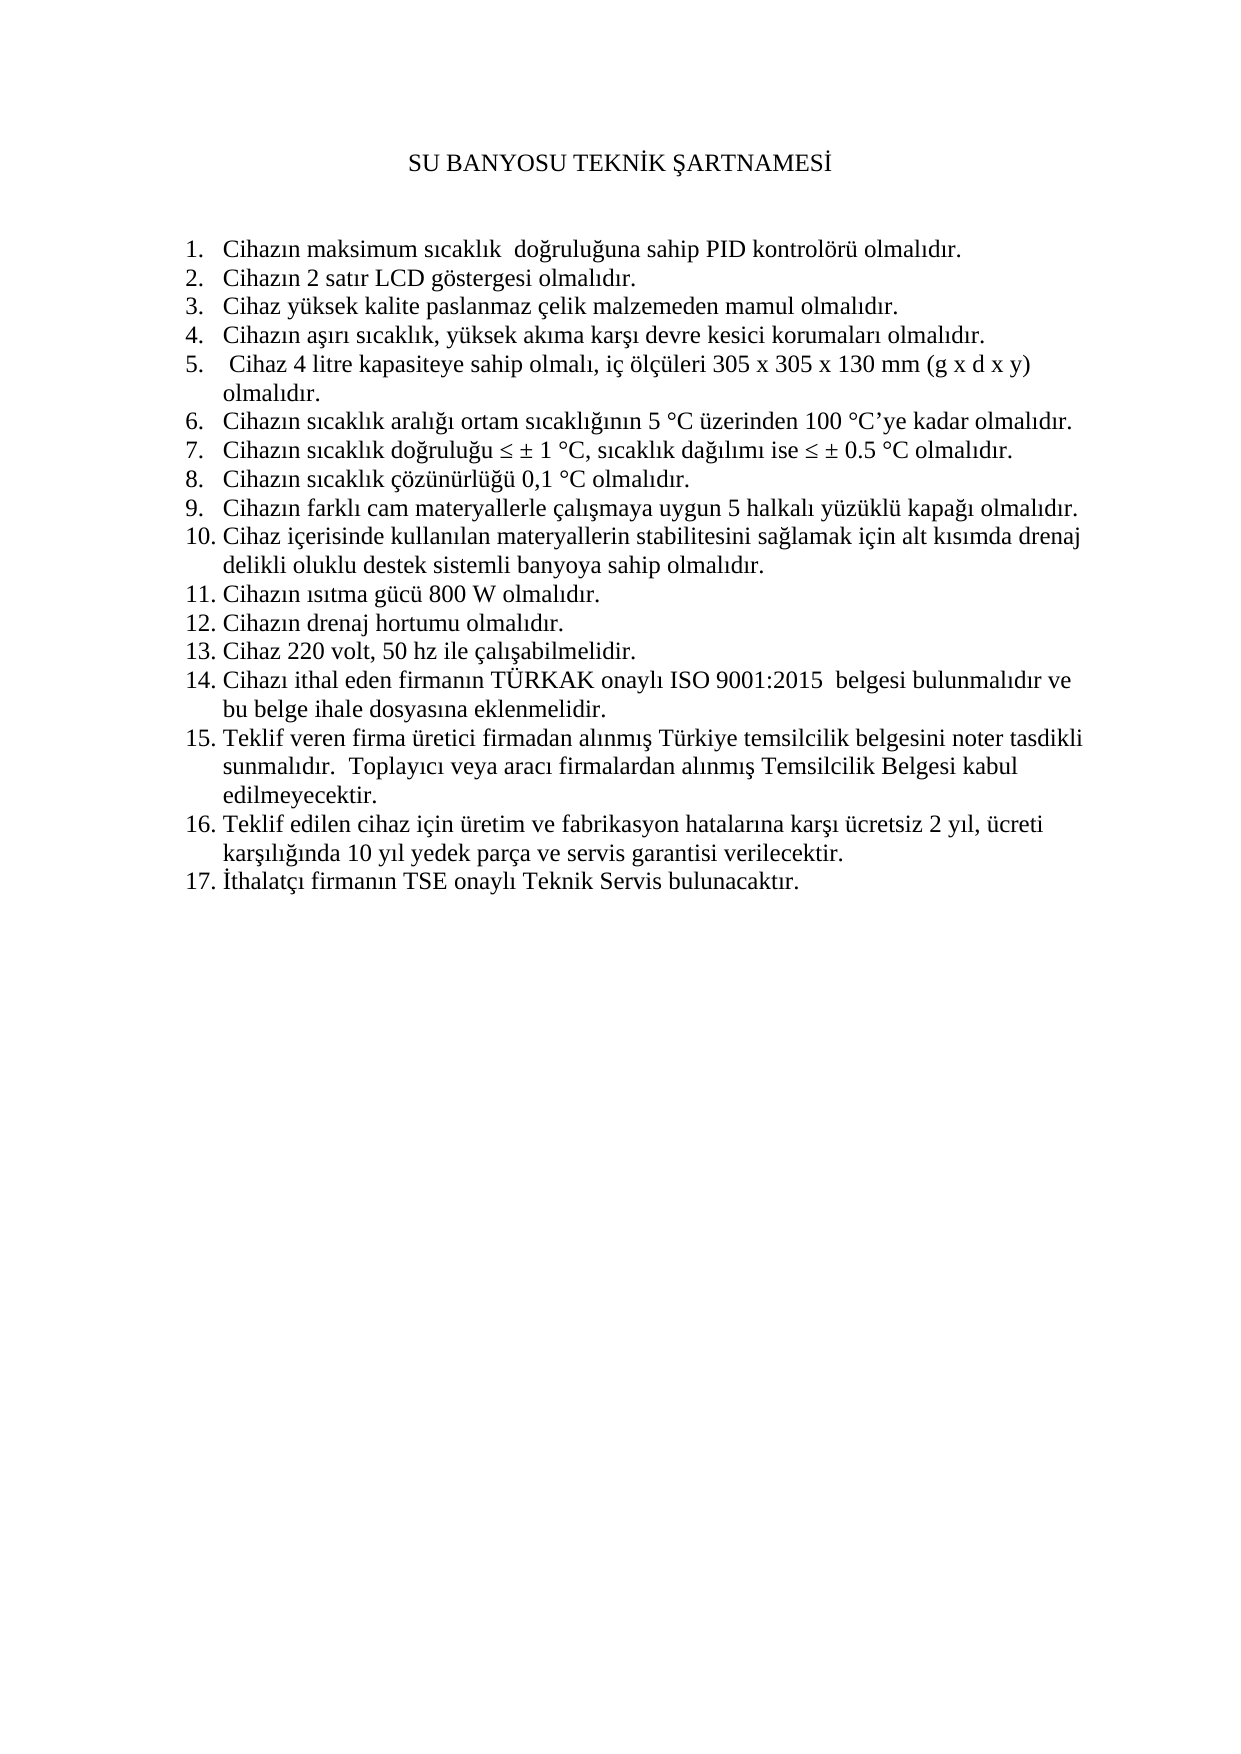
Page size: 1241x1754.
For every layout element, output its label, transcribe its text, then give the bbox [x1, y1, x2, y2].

list Teklif edilen cihaz için üretim ve fabrikasyon hatalarına karşı ücretsiz 2 yıl, ücreti karşılığında 10 yıl yedek parça ve servis garantisi verilecektir. [185, 809, 1093, 866]
list Cihazı ithal eden firmanın TÜRKAK onaylı ISO 9001:2015 belgesi bulunmalıdır ve bu belge ihale dosyasına eklenmelidir. [185, 665, 1093, 723]
list Cihazın aşırı sıcaklık, yüksek akıma karşı devre kesici korumaları olmalıdır. [185, 320, 1093, 349]
list Cihazın ısıtma gücü 800 W olmalıdır. [185, 579, 1093, 608]
list Cihazın drenaj hortumu olmalıdır. [185, 608, 1093, 636]
list Cihaz 220 volt, 50 hz ile çalışabilmelidir. [185, 636, 1093, 665]
list Cihazın maksimum sıcaklık doğruluğuna sahip PID kontrolörü olmalıdır. [185, 234, 1093, 263]
list Cihazın sıcaklık aralığı ortam sıcaklığının 5 °C üzerinden 100 °C’ye kadar olmalıdır. [185, 406, 1093, 435]
list Cihazın farklı cam materyallerle çalışmaya uygun 5 halkalı yüzüklü kapağı olmalıdır. [185, 493, 1093, 521]
list Cihazın sıcaklık doğruluğu ≤ ± 1 °C, sıcaklık dağılımı ise ≤ ± 0.5 °C olmalıdır. [185, 435, 1093, 464]
text SU BANYOSU TEKNİK ŞARTNAMESİ [148, 148, 1093, 176]
list Cihaz içerisinde kullanılan materyallerin stabilitesini sağlamak için alt kısımda drenaj delikli oluklu destek sistemli banyoya sahip olmalıdır. [185, 521, 1093, 579]
list Cihaz 4 litre kapasiteye sahip olmalı, iç ölçüleri 305 x 305 x 130 mm (g x d x y) olmalıdır. [185, 349, 1093, 406]
list Cihazın sıcaklık çözünürlüğü 0,1 °C olmalıdır. [185, 464, 1093, 493]
list Cihazın 2 satır LCD göstergesi olmalıdır. [185, 263, 1093, 291]
list Cihaz yüksek kalite paslanmaz çelik malzemeden mamul olmalıdır. [185, 291, 1093, 320]
list Teklif veren firma üretici firmadan alınmış Türkiye temsilcilik belgesini noter tasdikli sunmalıdır. Toplayıcı veya aracı firmalardan alınmış Temsilcilik Belgesi kabul edilmeyecektir. [185, 723, 1093, 809]
list İthalatçı firmanın TSE onaylı Teknik Servis bulunacaktır. [185, 866, 1093, 895]
